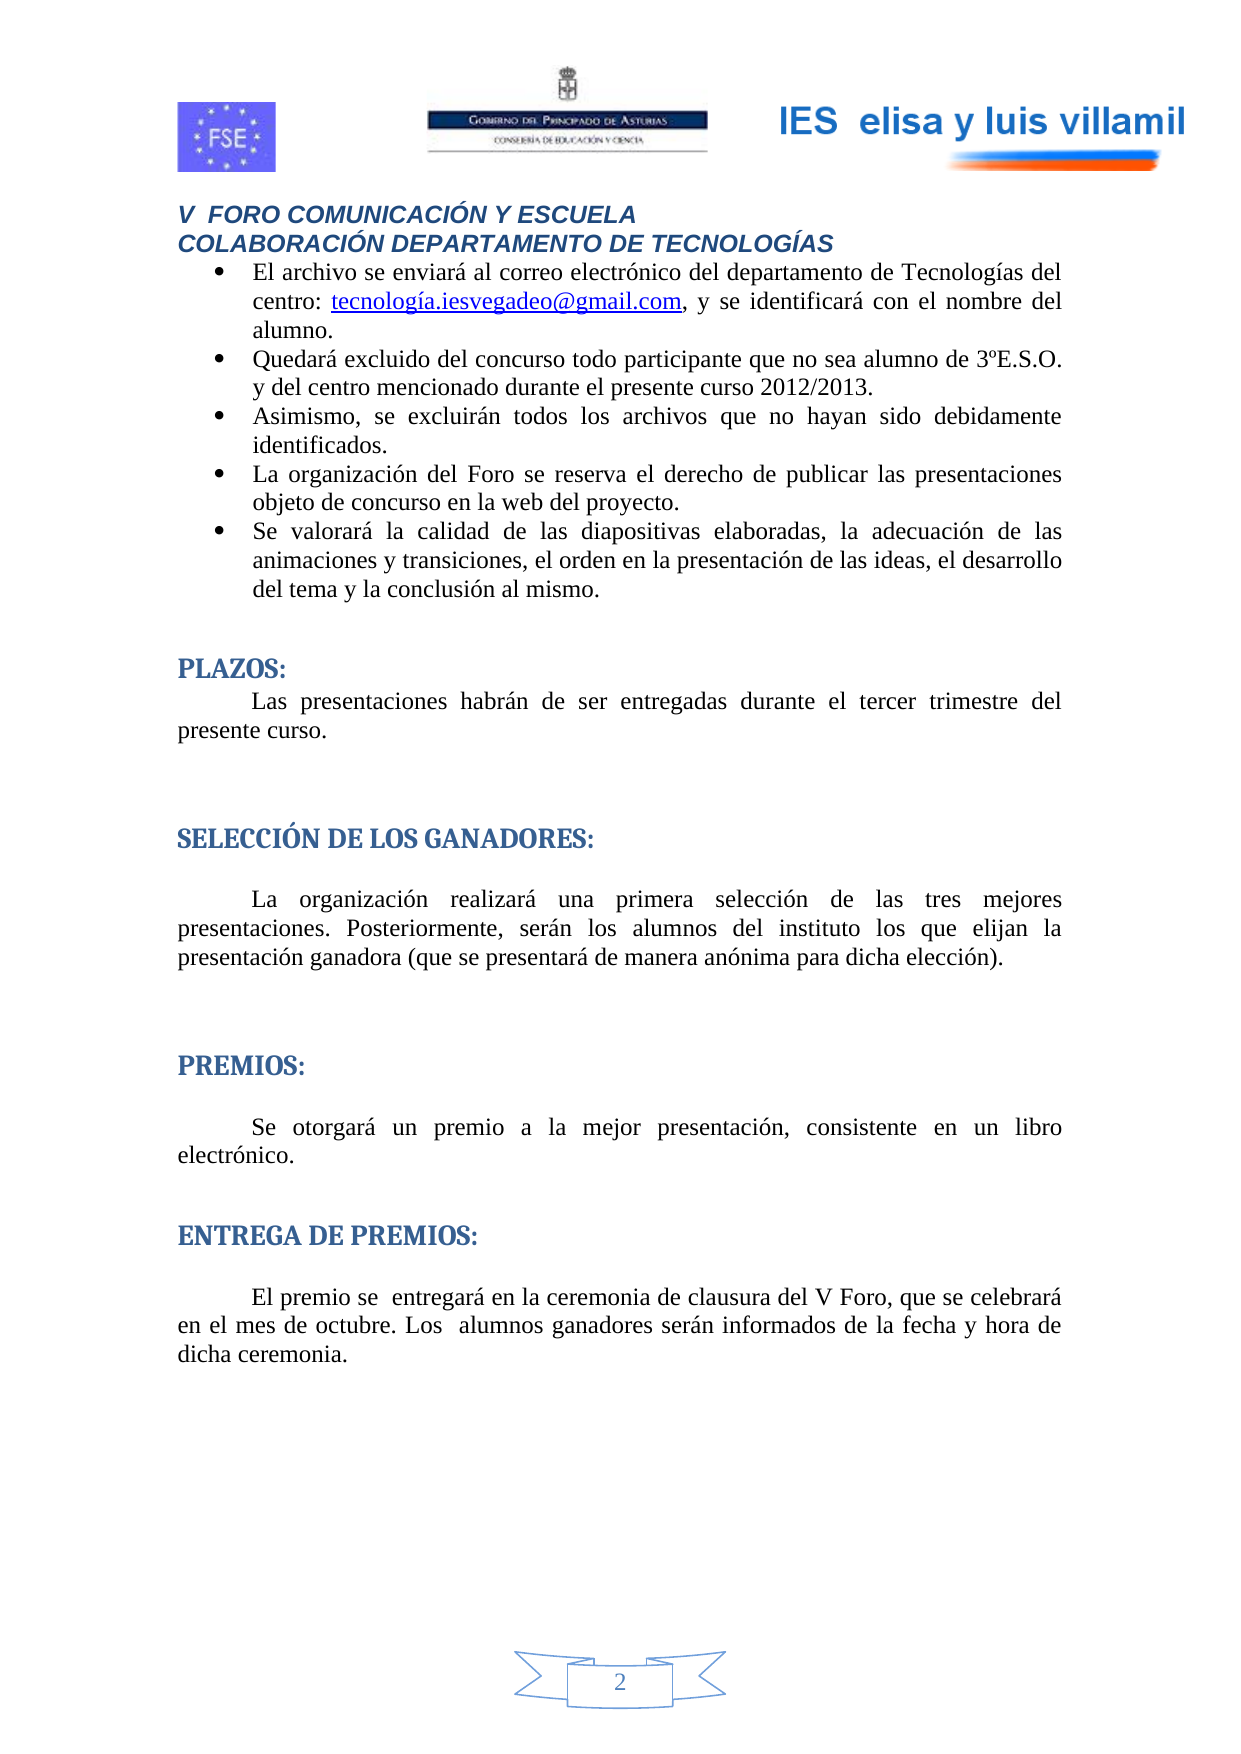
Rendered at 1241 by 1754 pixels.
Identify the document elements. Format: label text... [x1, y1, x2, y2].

text Se otorgará un premio a la mejor presentación, consistente en un libro electrónico. [177, 1112, 1063, 1169]
subtitle PLAZOS: [177, 652, 1063, 686]
text La organización realizará una primera selección de las tres mejores presentaciones. Posteriormente, serán los alumnos del instituto los que elijan la presentación ganadora (que se presentará de manera anónima para dicha elección). [177, 884, 1063, 971]
picture [770, 79, 1196, 171]
subtitle SELECCIÓN DE LOS GANADORES: [177, 822, 1063, 856]
picture [177, 102, 276, 172]
list Se valorará la calidad de las diapositivas elaboradas, la adecuación de las animaciones y transiciones, el orden en la presentación de las ideas, el desarrollo del tema y la conclusión al mismo. [215, 516, 1063, 602]
list Quedará excluido del concurso todo participante que no sea alumno de 3ºE.S.O. y del centro mencionado durante el presente curso 2012/2013. [215, 344, 1063, 401]
picture [426, 65, 708, 154]
subtitle PREMIOS: [177, 1049, 1063, 1083]
list La organización del Foro se reserva el derecho de publicar las presentaciones objeto de concurso en la web del proyecto. [215, 459, 1063, 516]
list Asimismo, se excluirán todos los archivos que no hayan sido debidamente identificados. [215, 401, 1063, 459]
list El archivo se enviará al correo electrónico del departamento de Tecnologías del centro: tecnología.iesvegadeo@gmail.com, y se identificará con el nombre del alumno. [215, 257, 1063, 344]
text Las presentaciones habrán de ser entregadas durante el tercer trimestre del presente curso. [177, 686, 1063, 743]
text El premio se entregará en la ceremonia de clausura del V Foro, que se celebrará en el mes de octubre. Los alumnos ganadores serán informados de la fecha y hora de dicha ceremonia. [177, 1282, 1063, 1368]
subtitle ENTREGA DE PREMIOS: [177, 1219, 1063, 1253]
